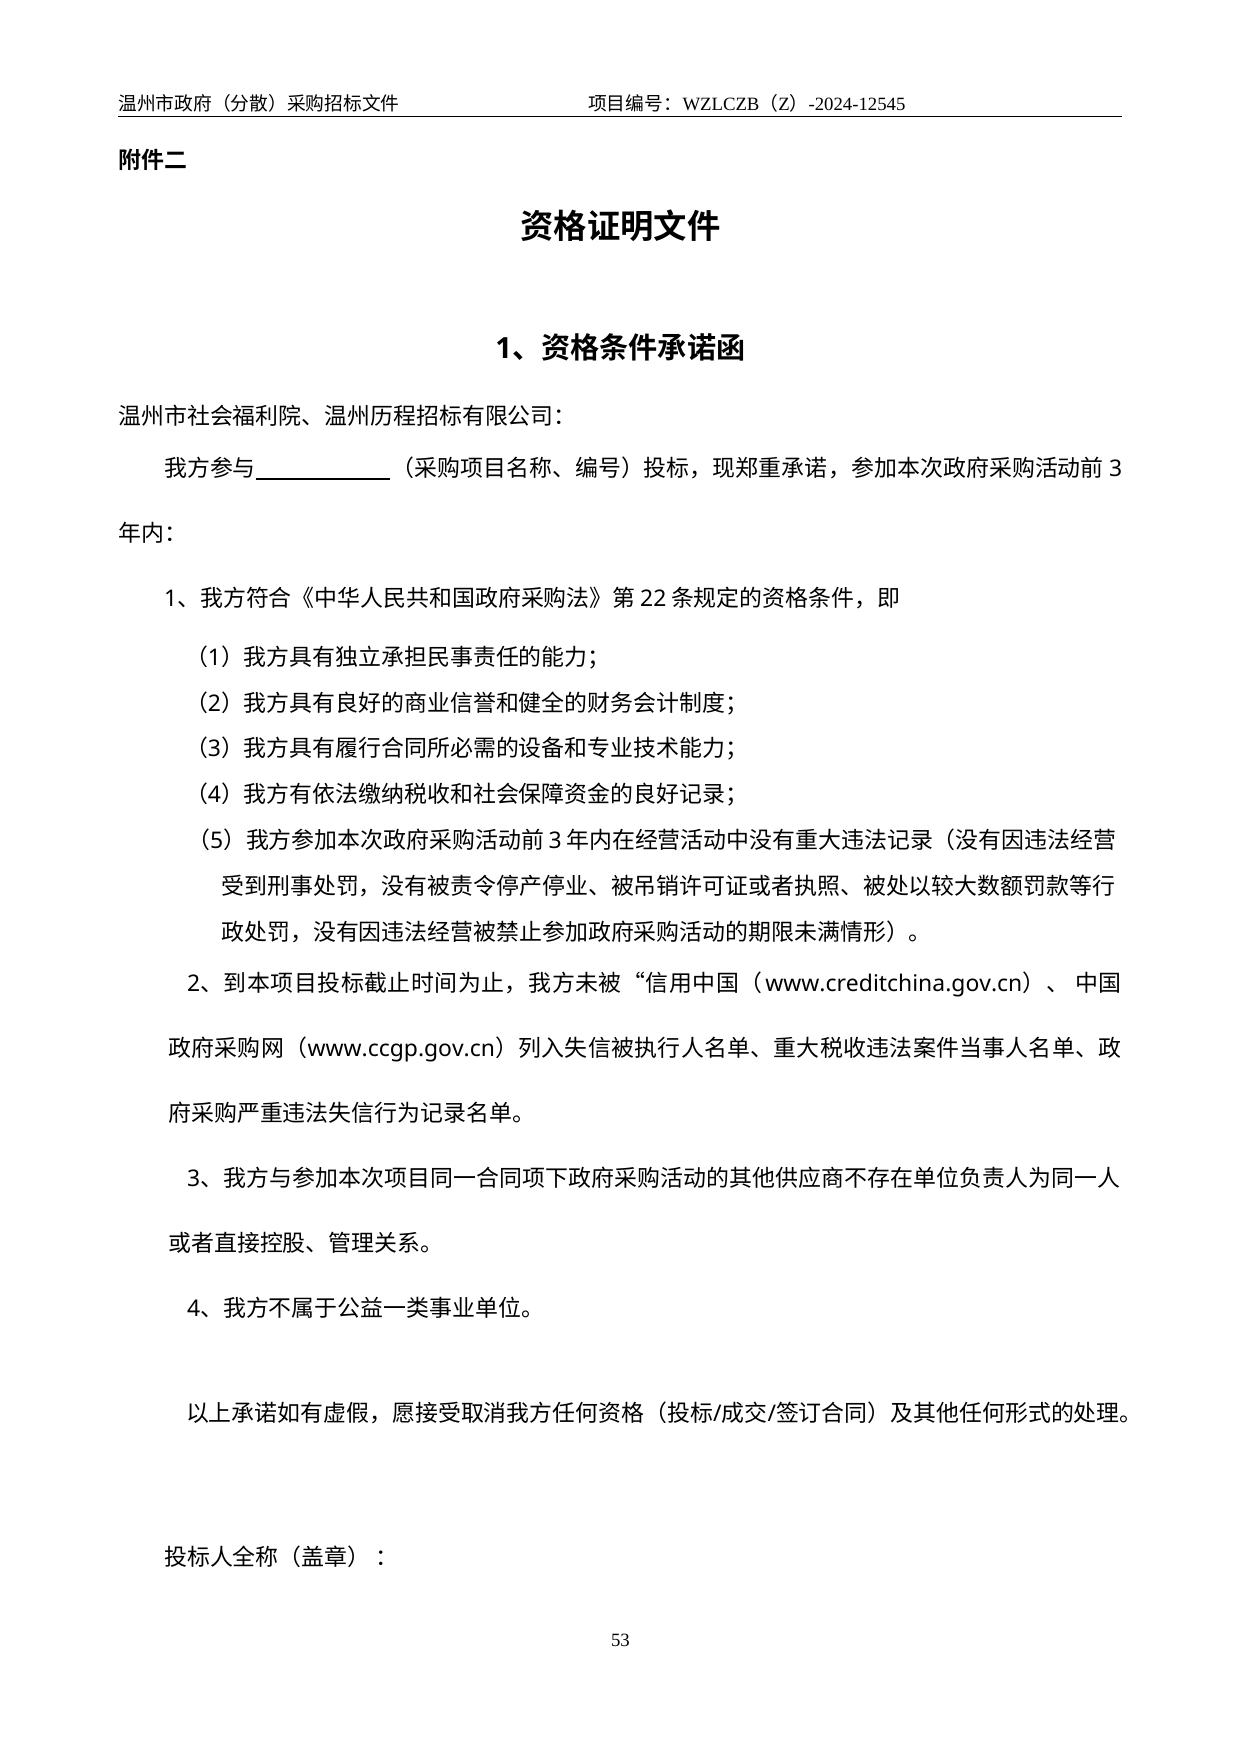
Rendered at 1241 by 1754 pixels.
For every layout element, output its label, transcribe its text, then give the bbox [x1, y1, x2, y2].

text 投标人全称（盖章） ： [118, 1527, 1122, 1574]
text （2）我方具有良好的商业信誉和健全的财务会计制度； [162, 674, 1122, 720]
text 2、到本项目投标截止时间为止，我方未被“信用中国（www.creditchina.gov.cn）、 中国政府采购网（www.ccgp.gov.cn）列入失信被执行人名单、重大税收违法案件当事人名单、政府采购严重违法失信行为记录名单。 [168, 949, 1122, 1144]
text （3）我方具有履行合同所必需的设备和专业技术能力； [162, 720, 1122, 766]
text 以上承诺如有虚假，愿接受取消我方任何资格（投标/成交/签订合同）及其他任何形式的处理。 [140, 1385, 1122, 1431]
text （1）我方具有独立承担民事责任的能力； [162, 628, 1122, 674]
text （5）我方参加本次政府采购活动前3年内在经营活动中没有重大违法记录（没有因违法经营受到刑事处罚，没有被责令停产停业、被吊销许可证或者执照、被处以较大数额罚款等行政处罚，没有因违法经营被禁止参加政府采购活动的期限未满情形）。 [187, 812, 1122, 949]
text 资格证明文件 [118, 191, 1122, 256]
text （4）我方有依法缴纳税收和社会保障资金的良好记录； [162, 766, 1122, 812]
text 3、我方与参加本次项目同一合同项下政府采购活动的其他供应商不存在单位负责人为同一人或者直接控股、管理关系。 [168, 1144, 1122, 1274]
text 4、我方不属于公益一类事业单位。 [168, 1274, 1122, 1339]
text 1、我方符合《中华人民共和国政府采购法》第22条规定的资格条件，即 [118, 563, 1122, 628]
text 温州市社会福利院、温州历程招标有限公司： [118, 388, 1122, 433]
list 1、资格条件承诺函 [118, 324, 1122, 367]
text 我方参与 （采购项目名称、编号）投标，现郑重承诺，参加本次政府采购活动前3年内： [118, 433, 1122, 563]
text 附件二 [118, 126, 1122, 191]
